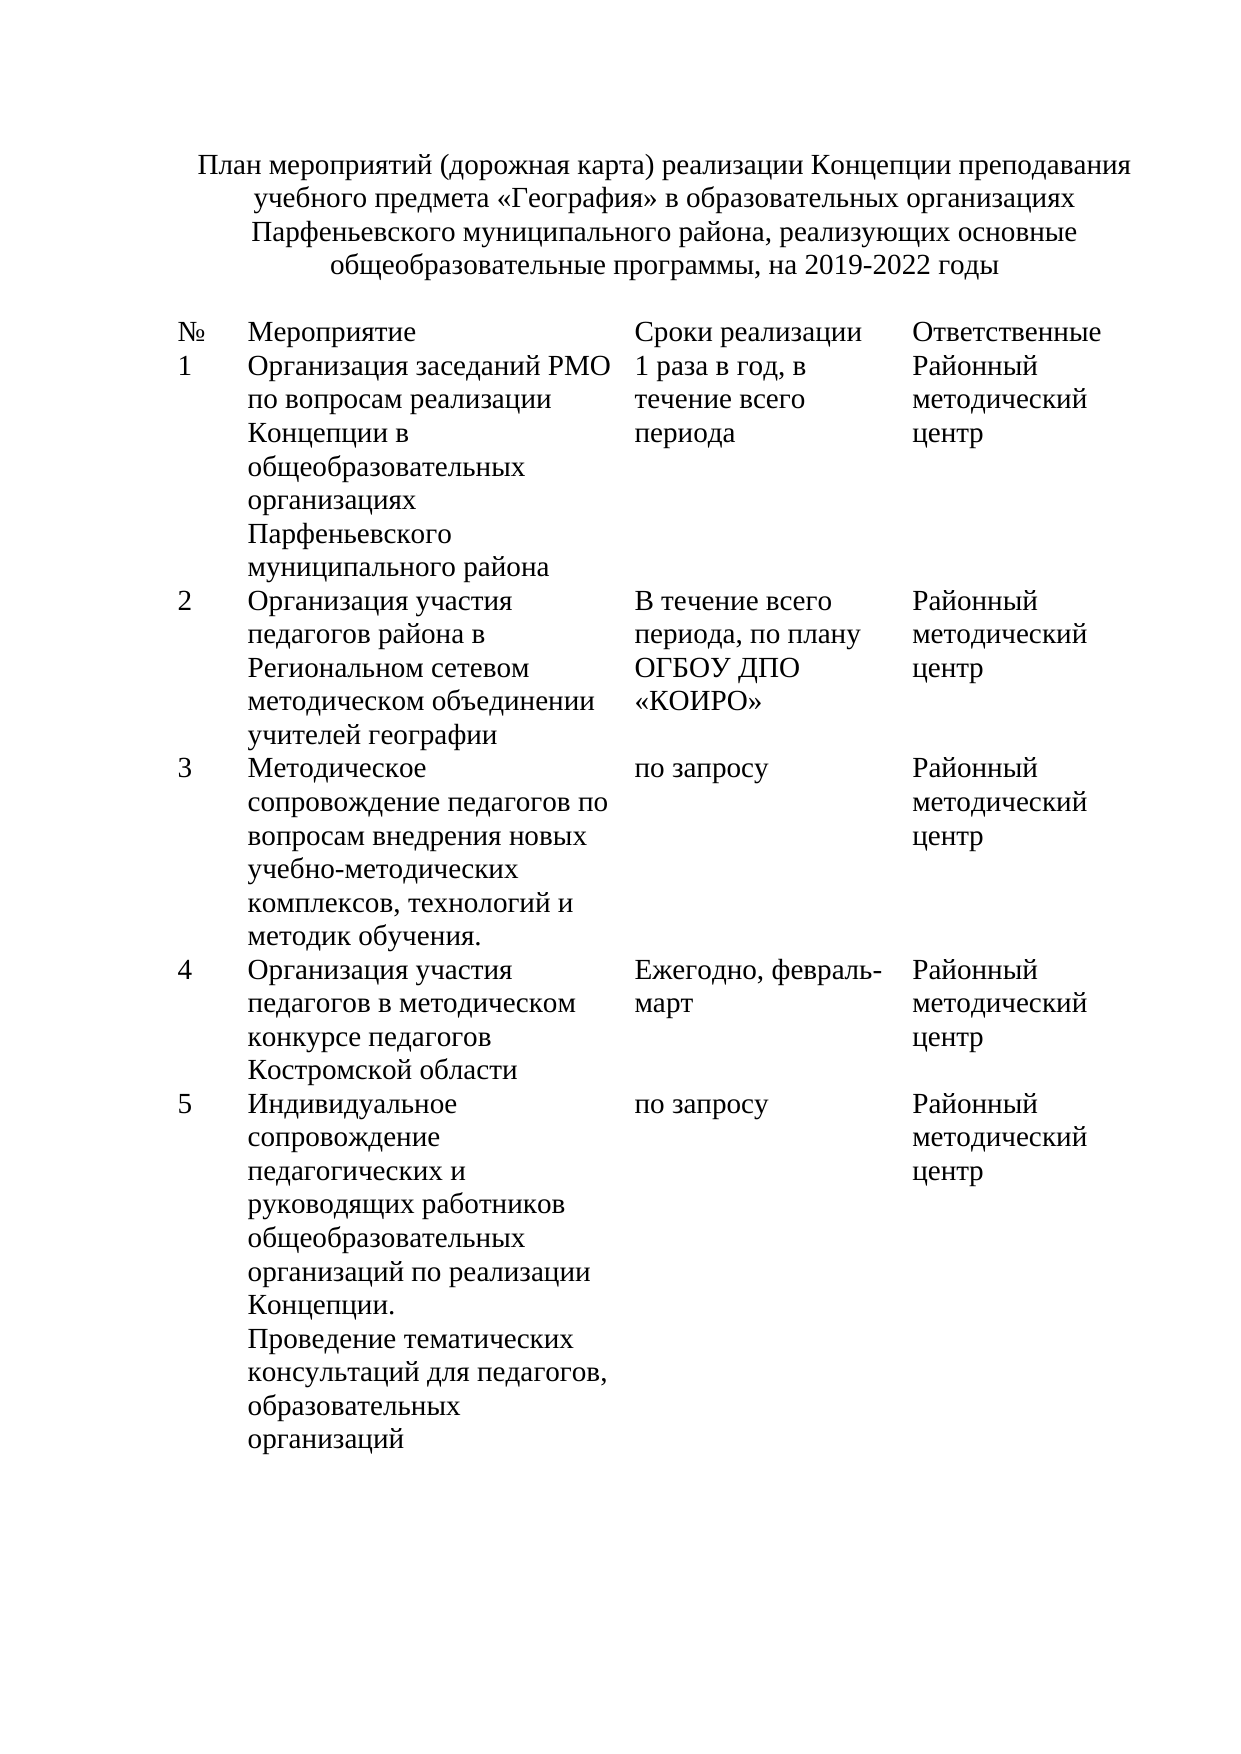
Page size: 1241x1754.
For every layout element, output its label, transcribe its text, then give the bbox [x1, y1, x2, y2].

table_cell 2 [166, 583, 236, 751]
table_cell Организация участия педагогов в методическом конкурсе педагогов Костромской области [236, 952, 623, 1086]
table_cell по запросу [623, 751, 901, 952]
table_cell Районный методический центр [901, 348, 1152, 583]
table_header Сроки реализации [623, 315, 901, 348]
table_cell Ежегодно, февраль- март [623, 952, 901, 1086]
table_cell 1 [166, 348, 236, 583]
table_header Ответственные [901, 315, 1152, 348]
table_header Мероприятие [236, 315, 623, 348]
table_cell Районный методический центр [901, 1086, 1152, 1455]
table_cell Организация участия педагогов района в Региональном сетевом методическом объединении учителей географии [236, 583, 623, 751]
table_cell Организация заседаний РМО по вопросам реализации Концепции в общеобразовательных организациях Парфеньевского муниципального района [236, 348, 623, 583]
text План мероприятий (дорожная карта) реализации Концепции преподавания учебного предмета «География» в образовательных организациях Парфеньевского муниципального района, реализующих основные общеобразовательные программы, на 2019-2022 годы [177, 147, 1152, 281]
table_header № [166, 315, 236, 348]
table_cell Районный методический центр [901, 952, 1152, 1086]
table_cell Методическое сопровождение педагогов по вопросам внедрения новых учебно-методических комплексов, технологий и методик обучения. [236, 751, 623, 952]
table_cell 1 раза в год, в течение всего периода [623, 348, 901, 583]
table_cell Индивидуальное сопровождение педагогических и руководящих работников общеобразовательных организаций по реализации Концепции. Проведение тематических консультаций для педагогов, образовательных организаций [236, 1086, 623, 1455]
table_cell 3 [166, 751, 236, 952]
table_cell 4 [166, 952, 236, 1086]
table_cell Районный методический центр [901, 583, 1152, 751]
table_cell В течение всего периода, по плану ОГБОУ ДПО «КОИРО» [623, 583, 901, 751]
table_cell 5 [166, 1086, 236, 1455]
table_cell по запросу [623, 1086, 901, 1455]
table_cell Районный методический центр [901, 751, 1152, 952]
